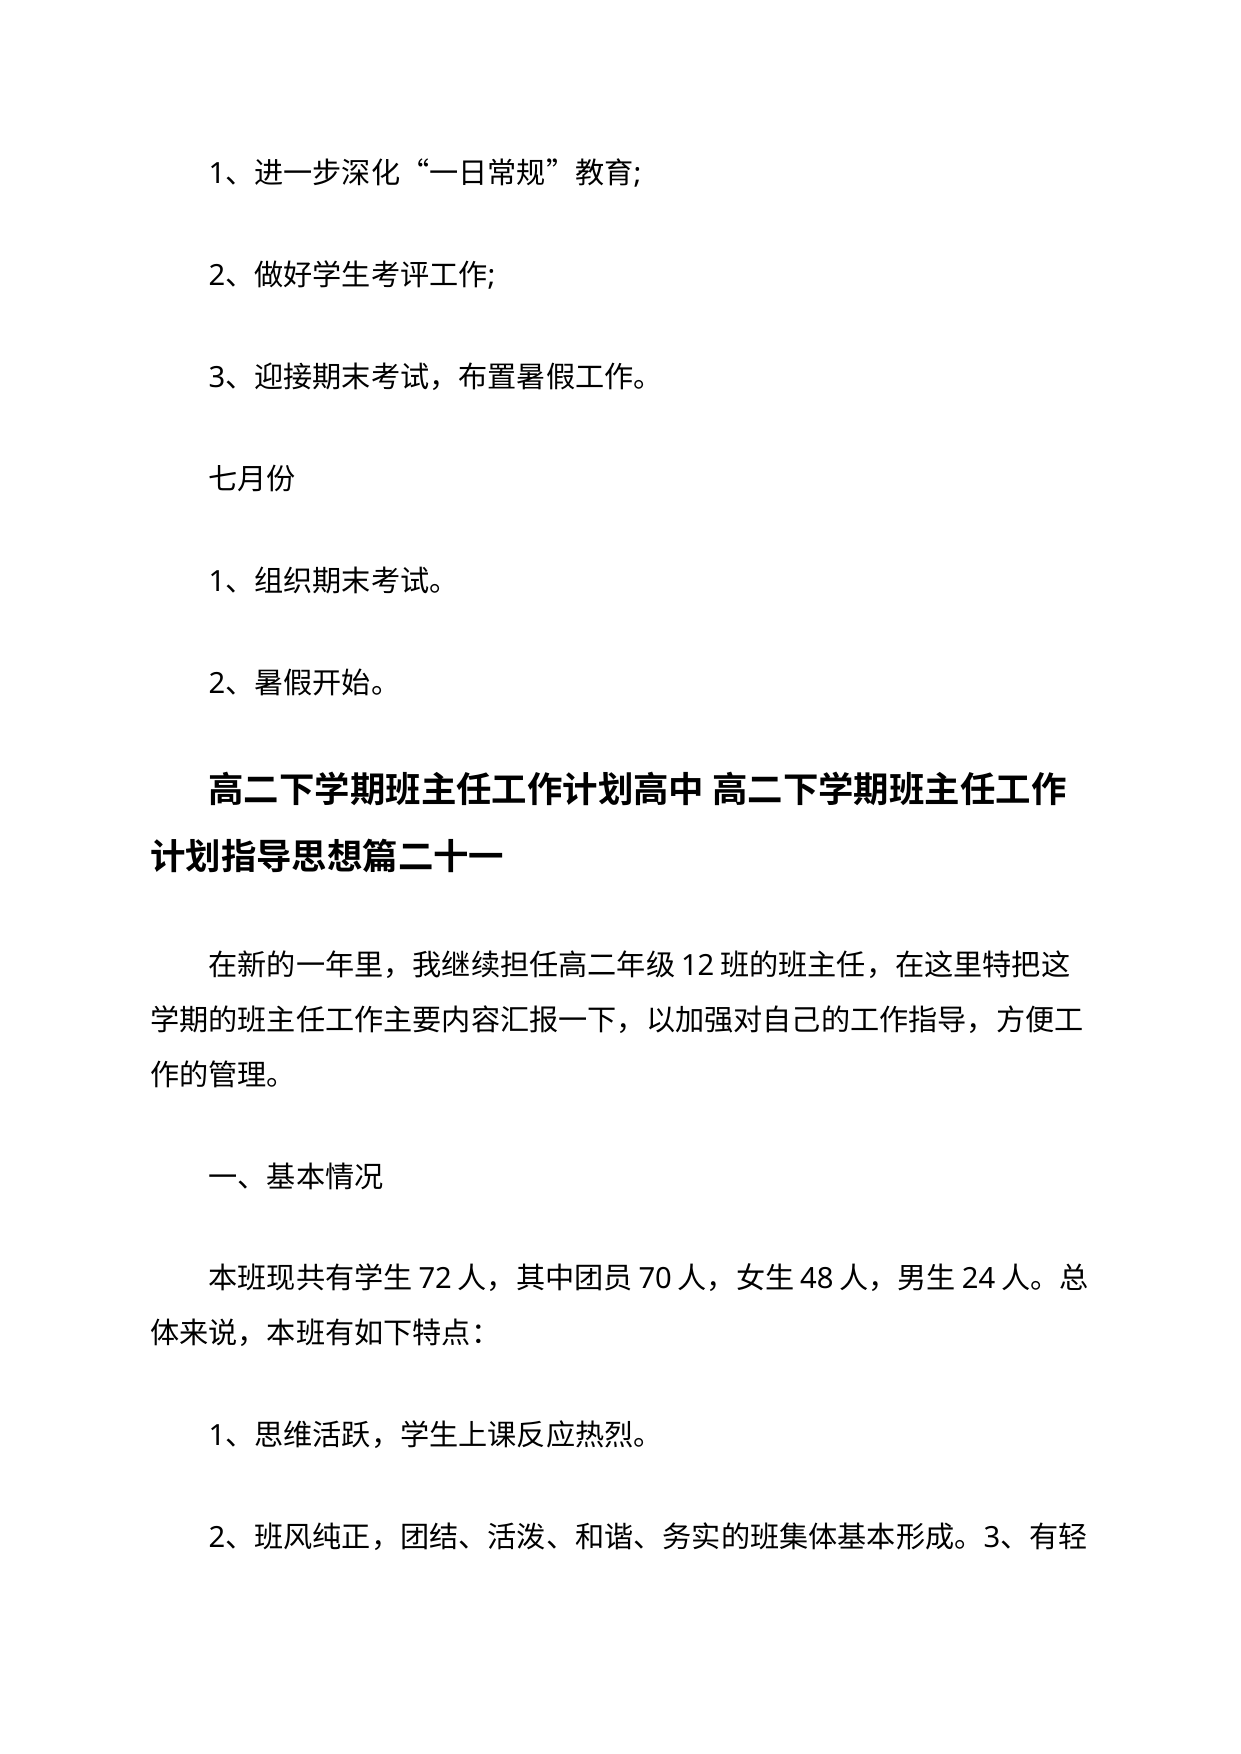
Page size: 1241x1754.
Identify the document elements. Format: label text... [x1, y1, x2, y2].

text 本班现共有学生72人，其中团员70人，女生48人，男生24人。总体来说，本班有如下特点： [150, 1255, 1090, 1352]
text 在新的一年里，我继续担任高二年级12班的班主任，在这里特把这学期的班主任工作主要内容汇报一下，以加强对自己的工作指导，方便工作的管理。 [150, 942, 1090, 1094]
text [150, 1514, 1090, 1556]
text 七月份 [150, 456, 1090, 498]
text 3、迎接期末考试，布置暑假工作。 [150, 354, 1090, 396]
text 一、基本情况 [150, 1153, 1090, 1196]
text 2、做好学生考评工作; [150, 252, 1090, 294]
text 1、思维活跃，学生上课反应热烈。 [150, 1412, 1090, 1454]
text 高二下学期班主任工作计划高中 高二下学期班主任工作计划指导思想篇二十一 [150, 762, 1090, 879]
text 2、暑假开始。 [150, 660, 1090, 702]
text 1、进一步深化“一日常规”教育; [150, 150, 1090, 192]
text 1、组织期末考试。 [150, 558, 1090, 600]
